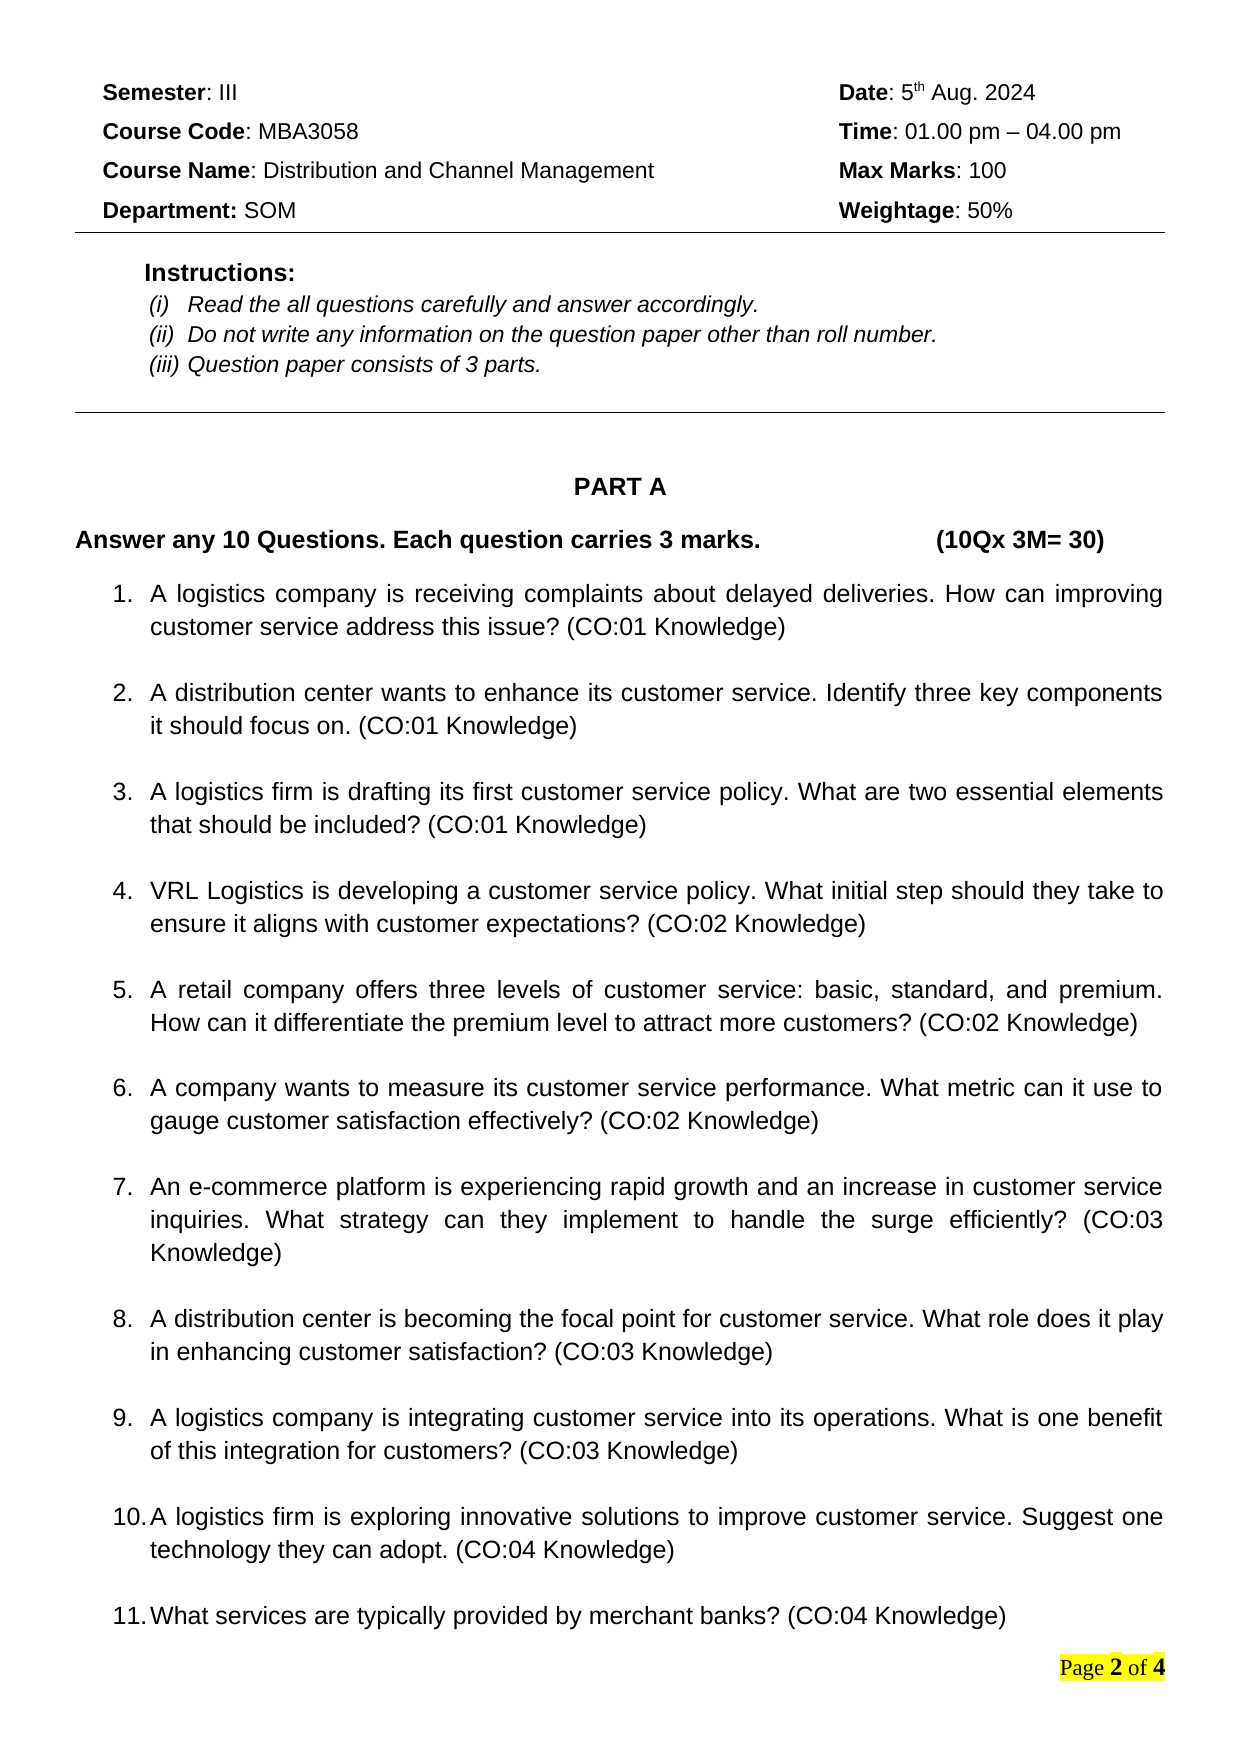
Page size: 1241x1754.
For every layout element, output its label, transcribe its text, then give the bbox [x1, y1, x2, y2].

text Instructions: [75, 258, 1165, 287]
list A company wants to measure its customer service performance. What metric can it use to gauge customer satisfaction effectively? (CO:02 Knowledge) [112, 1073, 1165, 1135]
list An e-commerce platform is experiencing rapid growth and an increase in customer service inquiries. What strategy can they implement to handle the surge efficiently? (CO:03 Knowledge) [112, 1172, 1165, 1267]
list A retail company offers three levels of customer service: basic, standard, and premium. How can it differentiate the premium level to attract more customers? (CO:02 Knowledge) [112, 975, 1165, 1036]
text PART A [75, 472, 1165, 500]
list A logistics company is integrating customer service into its operations. What is one benefit of this integration for customers? (CO:03 Knowledge) [112, 1403, 1165, 1465]
list VRL Logistics is developing a customer service policy. What initial step should they take to ensure it aligns with customer expectations? (CO:02 Knowledge) [112, 876, 1165, 937]
list What services are typically provided by merchant banks? (CO:04 Knowledge) [112, 1601, 1165, 1630]
list A logistics firm is exploring innovative solutions to improve customer service. Suggest one technology they can adopt. (CO:04 Knowledge) [112, 1502, 1165, 1564]
list Question paper consists of 3 parts. [149, 351, 1165, 378]
list A distribution center is becoming the focal point for customer service. What role does it play in enhancing customer satisfaction? (CO:03 Knowledge) [112, 1304, 1165, 1366]
list Do not write any information on the question paper other than roll number. [149, 321, 1165, 347]
list A logistics firm is drafting its first customer service policy. What are two essential elements that should be included? (CO:01 Knowledge) [112, 777, 1165, 839]
list Read the all questions carefully and answer accordingly. [149, 291, 1165, 317]
list A logistics company is receiving complaints about delayed deliveries. How can improving customer service address this issue? (CO:01 Knowledge) [112, 579, 1165, 641]
text Answer any 10 Questions. Each question carries 3 marks. (10Qx 3M= 30) [75, 525, 1165, 554]
list A distribution center wants to enhance its customer service. Identify three key components it should focus on. (CO:01 Knowledge) [112, 678, 1165, 740]
